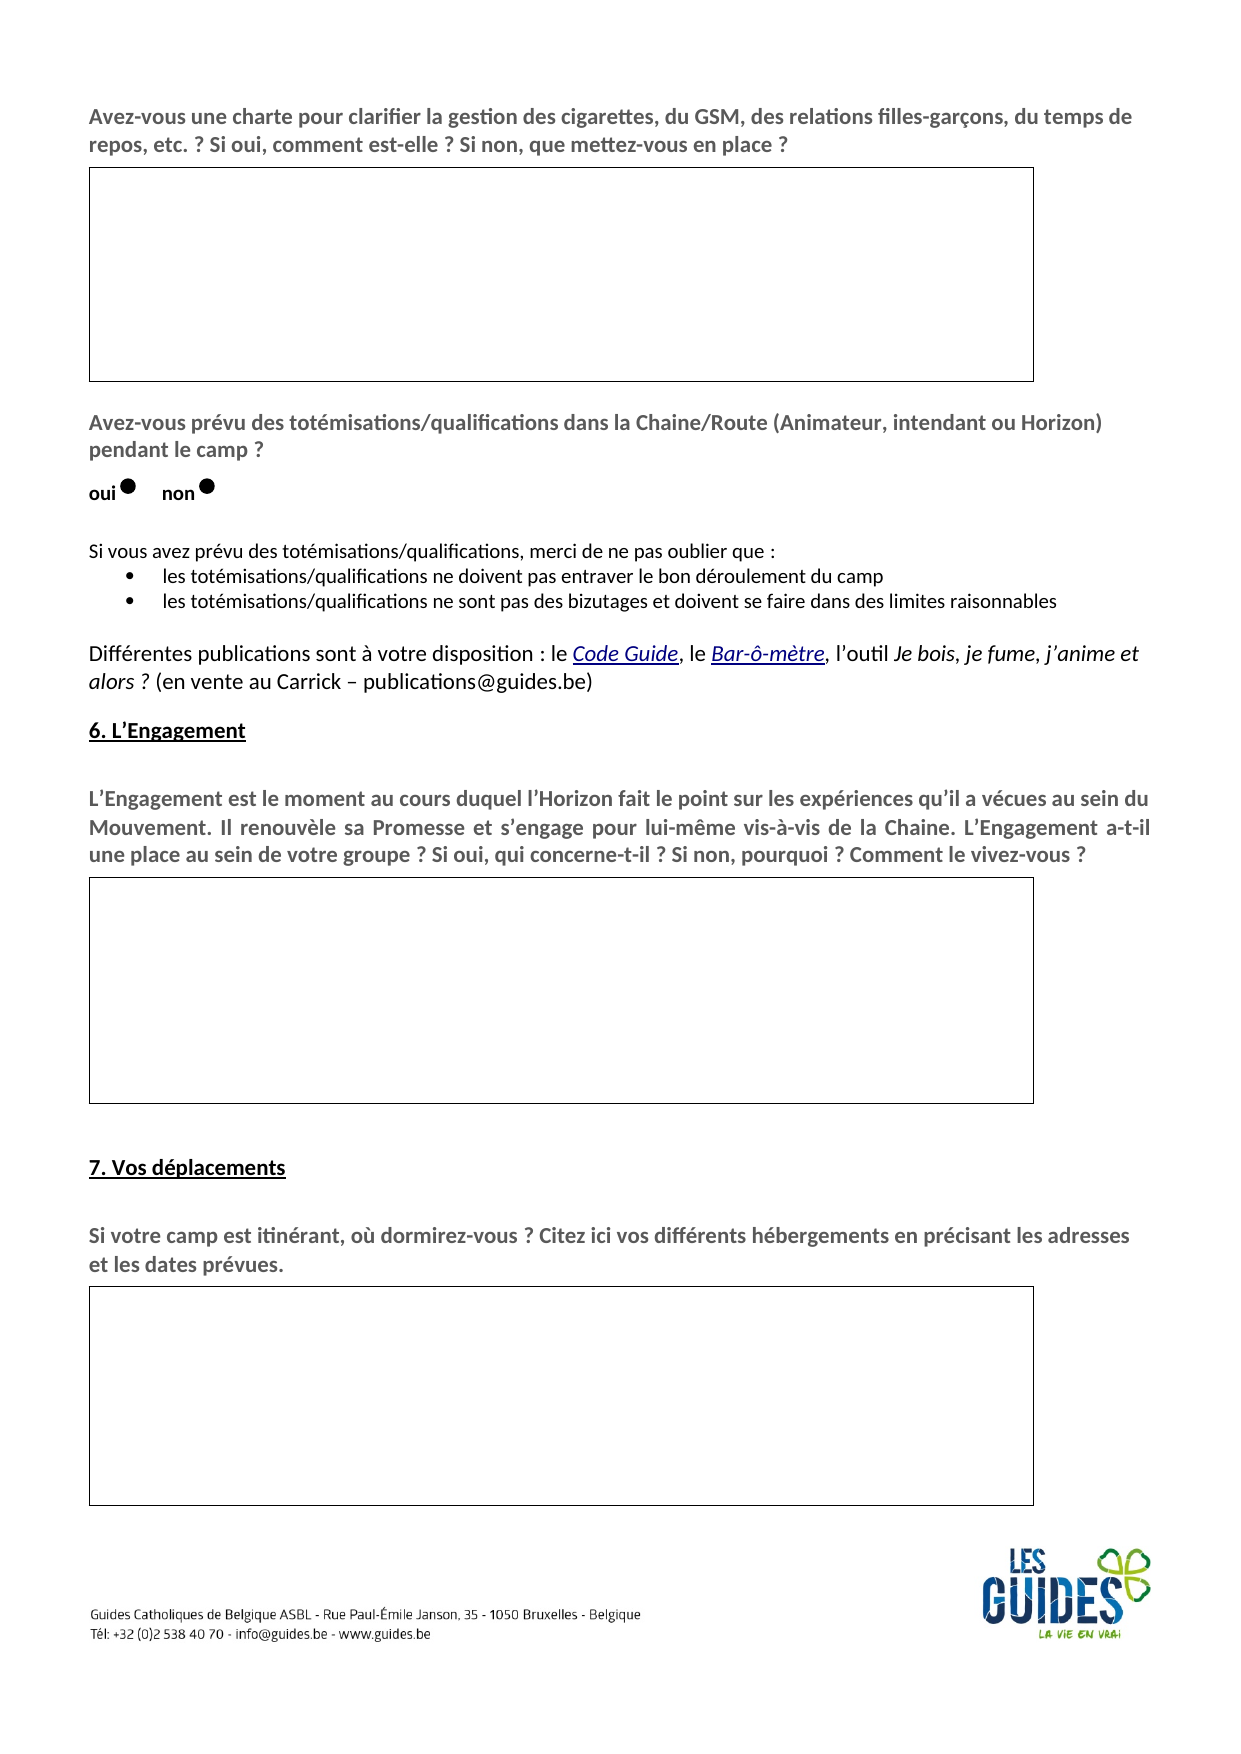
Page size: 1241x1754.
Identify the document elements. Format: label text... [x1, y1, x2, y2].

subtitle L’Engagement est le moment au cours duquel l’Horizon fait le point sur les expériences qu’il a vécues au sein du Mouvement. Il renouvèle sa Promesse et s’engage pour lui-même vis-à-vis de la Chaine. L’Engagement a-t-il une place au sein de votre groupe ? Si oui, qui concerne-t-il ? Si non, pourquoi ? Comment le vivez-vous ? [89, 784, 1152, 869]
text Différentes publications sont à votre disposition : le Code Guide, le Bar-ô-mètre, l’outil Je bois, je fume, j’anime et alors ? (en vente au Carrick – publications@guides.be) [89, 639, 1152, 695]
list les totémisations/qualifications ne doivent pas entraver le bon déroulement du camp [126, 563, 1152, 589]
list les totémisations/qualifications ne sont pas des bizutages et doivent se faire dans des limites raisonnables [126, 589, 1152, 614]
text oui non [89, 472, 1152, 510]
subtitle 7. Vos déplacements [89, 1153, 1152, 1181]
table_header [90, 1287, 1033, 1505]
text Si vous avez prévu des totémisations/qualifications, merci de ne pas oublier que : [89, 538, 1152, 563]
table_header [90, 168, 1033, 381]
picture [88, 1546, 1152, 1695]
subtitle 6. L’Engagement [89, 716, 1152, 744]
subtitle Avez-vous une charte pour clarifier la gestion des cigarettes, du GSM, des relations filles-garçons, du temps de repos, etc. ? Si oui, comment est-elle ? Si non, que mettez-vous en place ? [89, 102, 1152, 158]
table_header [90, 878, 1033, 1103]
subtitle Si votre camp est itinérant, où dormirez-vous ? Citez ici vos différents hébergements en précisant les adresses et les dates prévues. [89, 1222, 1152, 1278]
subtitle Avez-vous prévu des totémisations/qualifications dans la Chaine/Route (Animateur, intendant ou Horizon) pendant le camp ? [89, 408, 1152, 464]
